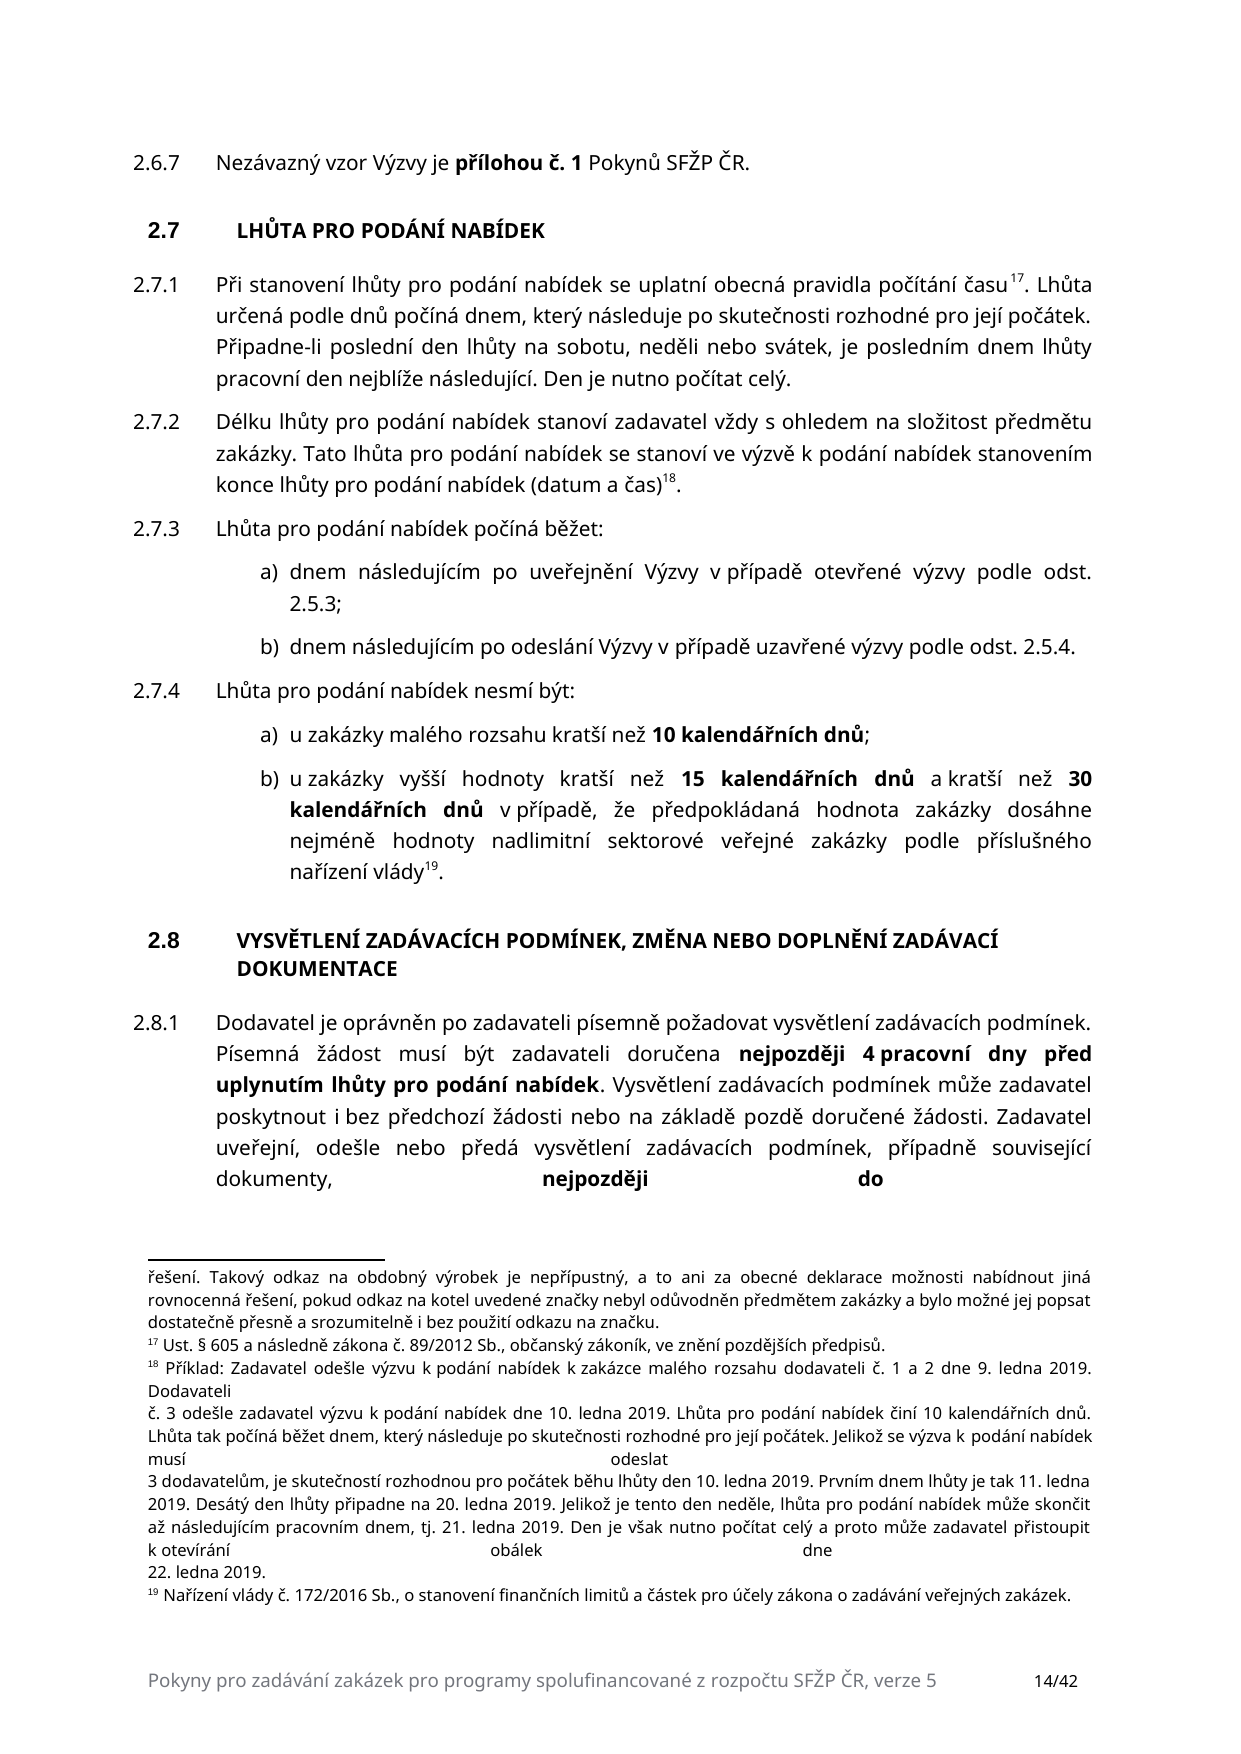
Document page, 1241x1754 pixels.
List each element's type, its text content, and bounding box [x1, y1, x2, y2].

list dnem následujícím po uveřejnění Výzvy v případě otevřené výzvy podle odst. 2.5.3; [260, 557, 1092, 617]
list u zakázky malého rozsahu kratší než 10 kalendářních dnů; [260, 720, 1092, 748]
list Lhůta pro podání nabídek nesmí být: [133, 676, 1092, 704]
list Délku lhůty pro podání nabídek stanoví zadavatel vždy s ohledem na složitost předmětu zakázky. Tato lhůta pro podání nabídek se stanoví ve výzvě k podání nabídek stanovením konce lhůty pro podání nabídek (datum a čas). [133, 407, 1092, 498]
list dnem následujícím po odeslání Výzvy v případě uzavřené výzvy podle odst. 2.5.4. [260, 632, 1092, 661]
list Při stanovení lhůty pro podání nabídek se uplatní obecná pravidla počítání času. Lhůta určená podle dnů počíná dnem, který následuje po skutečnosti rozhodné pro její počátek. Připadne-li poslední den lhůty na sobotu, neděli nebo svátek, je posledním dnem lhůty pracovní den nejblíže následující. Den je nutno počítat celý. [133, 270, 1092, 392]
subtitle Vysvětlení zadávacích podmínek, změna nebo doplnění zadávací dokumentace [148, 926, 1092, 983]
list u zakázky vyšší hodnoty kratší než 15 kalendářních dnů a kratší než 30 kalendářních dnů v případě, že předpokládaná hodnota zakázky dosáhne nejméně hodnoty nadlimitní sektorové veřejné zakázky podle příslušného nařízení vlády. [260, 764, 1092, 886]
list Nezávazný vzor Výzvy je přílohou č. 1 Pokynů SFŽP ČR. [133, 148, 1092, 176]
list Dodavatel je oprávněn po zadavateli písemně požadovat vysvětlení zadávacích podmínek. Písemná žádost musí být zadavateli doručena nejpozději 4 pracovní dny před uplynutím lhůty pro podání nabídek. Vysvětlení zadávacích podmínek může zadavatel poskytnout i bez předchozí žádosti nebo na základě pozdě doručené žádosti. Zadavatel uveřejní, odešle nebo předá vysvětlení zadávacích podmínek, případně související dokumenty, nejpozději do 2 pracovních dnů po doručení žádosti. Pokud zadavatel na žádost o vysvětlení, která není doručena včas, vysvětlení poskytne, nemusí tuto lhůtu dodržet. [133, 1008, 1092, 1193]
list Lhůta pro podání nabídek počíná běžet: [133, 514, 1092, 542]
subtitle Lhůta pro podání nabídek [148, 216, 1092, 245]
